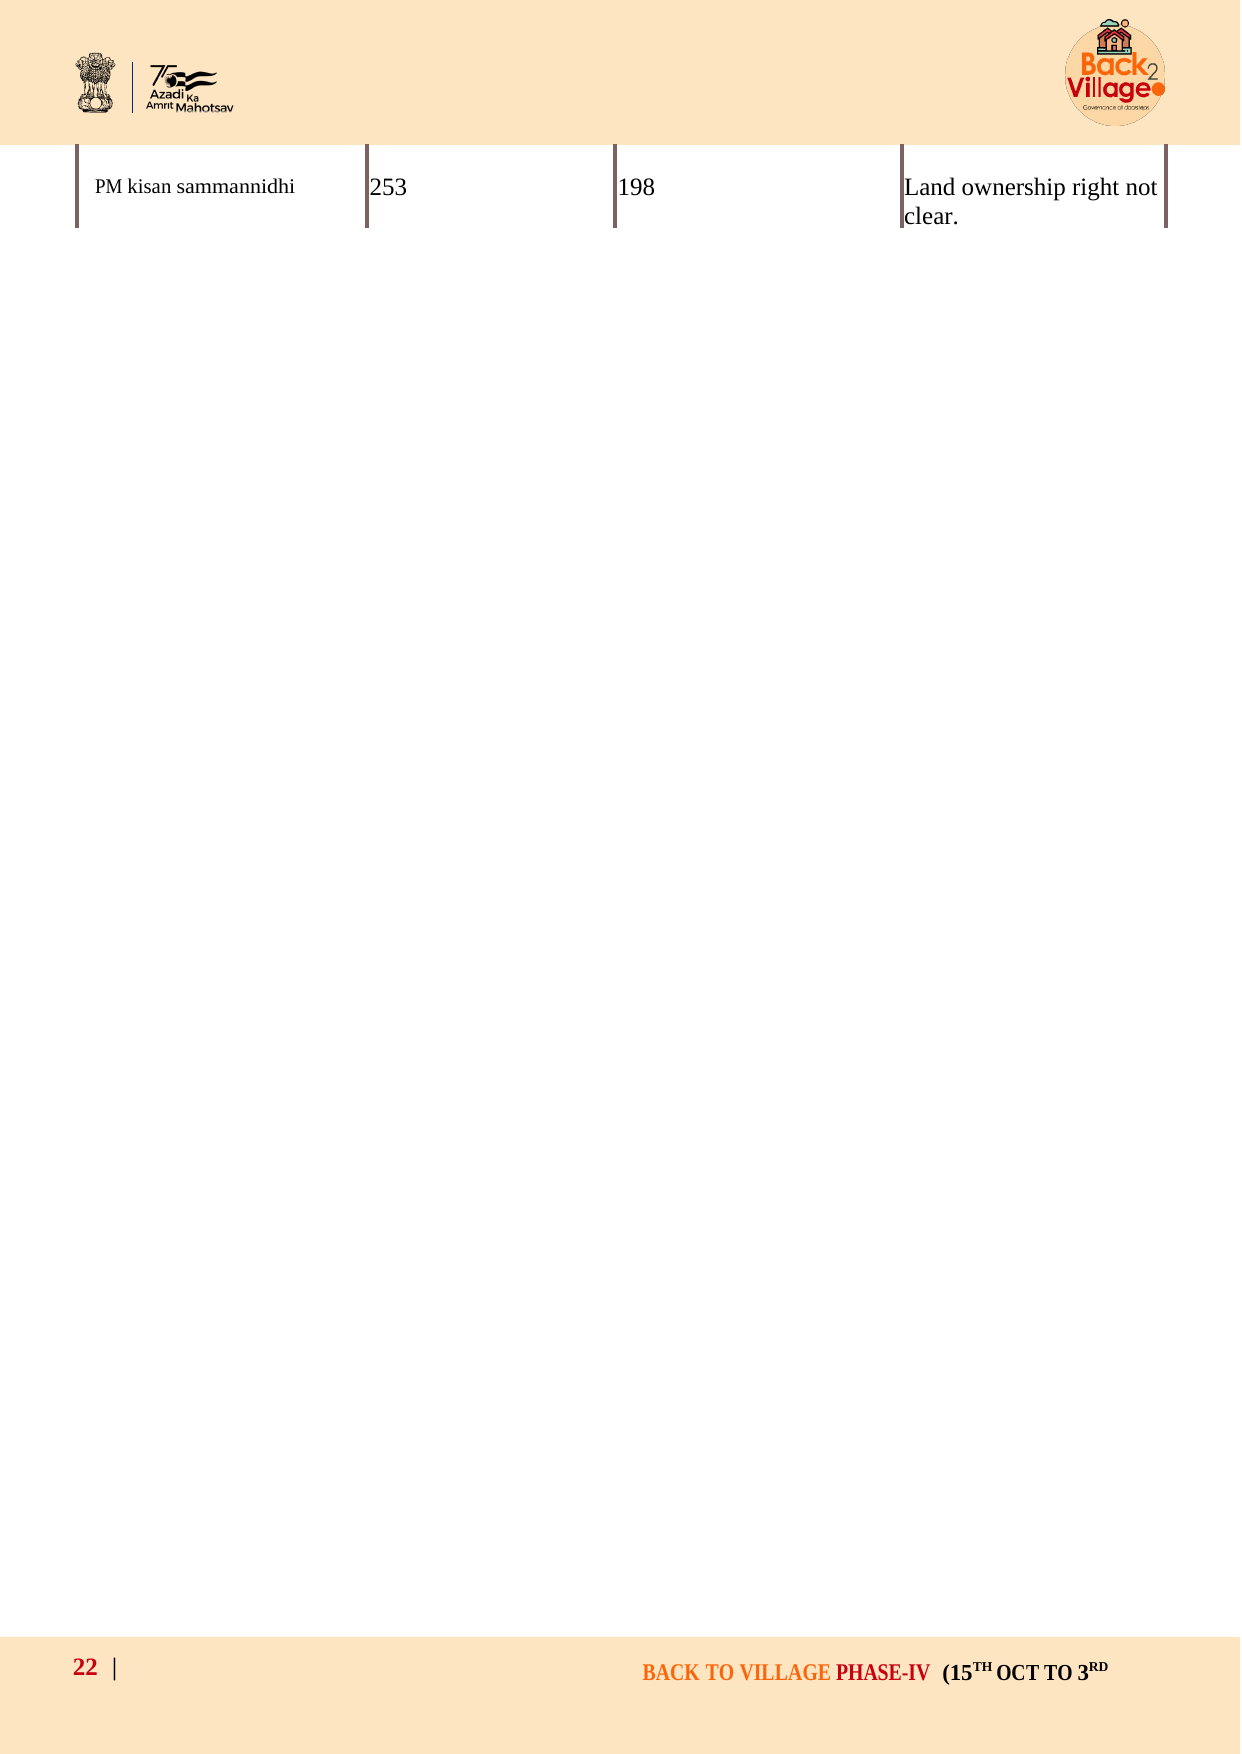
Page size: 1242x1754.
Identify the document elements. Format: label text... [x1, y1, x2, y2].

table_cell 198 [617, 144, 900, 227]
table_cell PM kisan sammannidhi [79, 144, 365, 227]
picture [143, 60, 235, 115]
picture [1063, 17, 1166, 126]
table_cell 253 [369, 144, 613, 227]
picture [73, 50, 118, 115]
table_cell Land ownership right not clear. [904, 144, 1164, 227]
